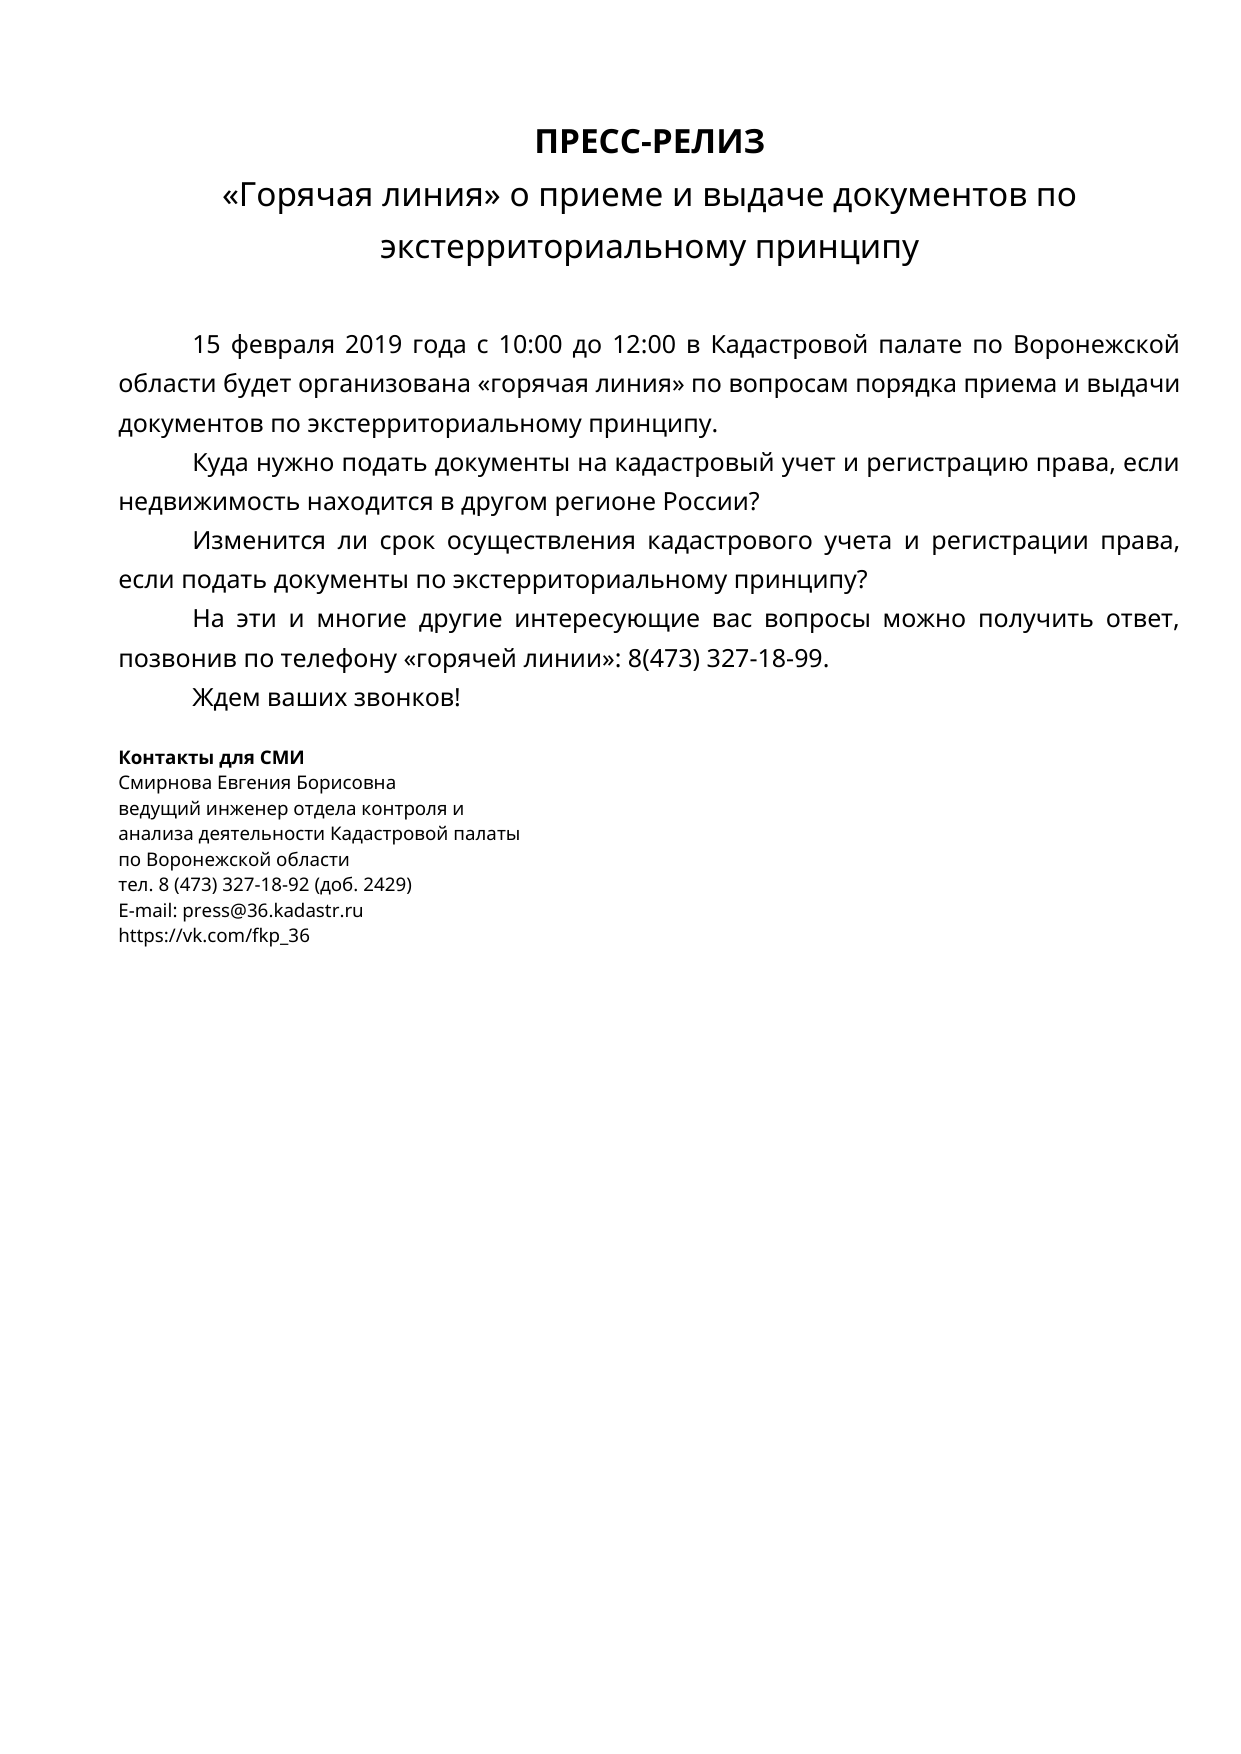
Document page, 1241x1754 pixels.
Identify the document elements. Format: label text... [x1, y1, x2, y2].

text 15 февраля 2019 года с 10:00 до 12:00 в Кадастровой палате по Воронежской области будет организована «горячая линия» по вопросам порядка приема и выдачи документов по экстерриториальному принципу. [118, 327, 1181, 439]
text «Горячая линия» о приеме и выдаче документов по экстерриториальному принципу [118, 170, 1181, 268]
text ведущий инженер отдела контроля и [118, 795, 1181, 821]
text E-mail: press@36.kadastr.ru [118, 897, 1181, 923]
text https://vk.com/fkp_36 [118, 923, 1181, 948]
text тел. 8 (473) 327-18-92 (доб. 2429) [118, 872, 1181, 897]
text Ждем ваших звонков! [118, 679, 1181, 713]
text по Воронежской области [118, 846, 1181, 872]
text На эти и многие другие интересующие вас вопросы можно получить ответ, позвонив по телефону «горячей линии»: 8(473) 327-18-99. [118, 601, 1181, 674]
text Изменится ли срок осуществления кадастрового учета и регистрации права, если подать документы по экстерриториальному принципу? [118, 523, 1181, 596]
text Куда нужно подать документы на кадастровый учет и регистрацию права, если недвижимость находится в другом регионе России? [118, 444, 1181, 518]
text анализа деятельности Кадастровой палаты [118, 821, 1181, 846]
text Контакты для СМИ [118, 744, 1181, 769]
text Смирнова Евгения Борисовна [118, 769, 1181, 795]
text ПРЕСС-РЕЛИЗ [118, 118, 1181, 163]
